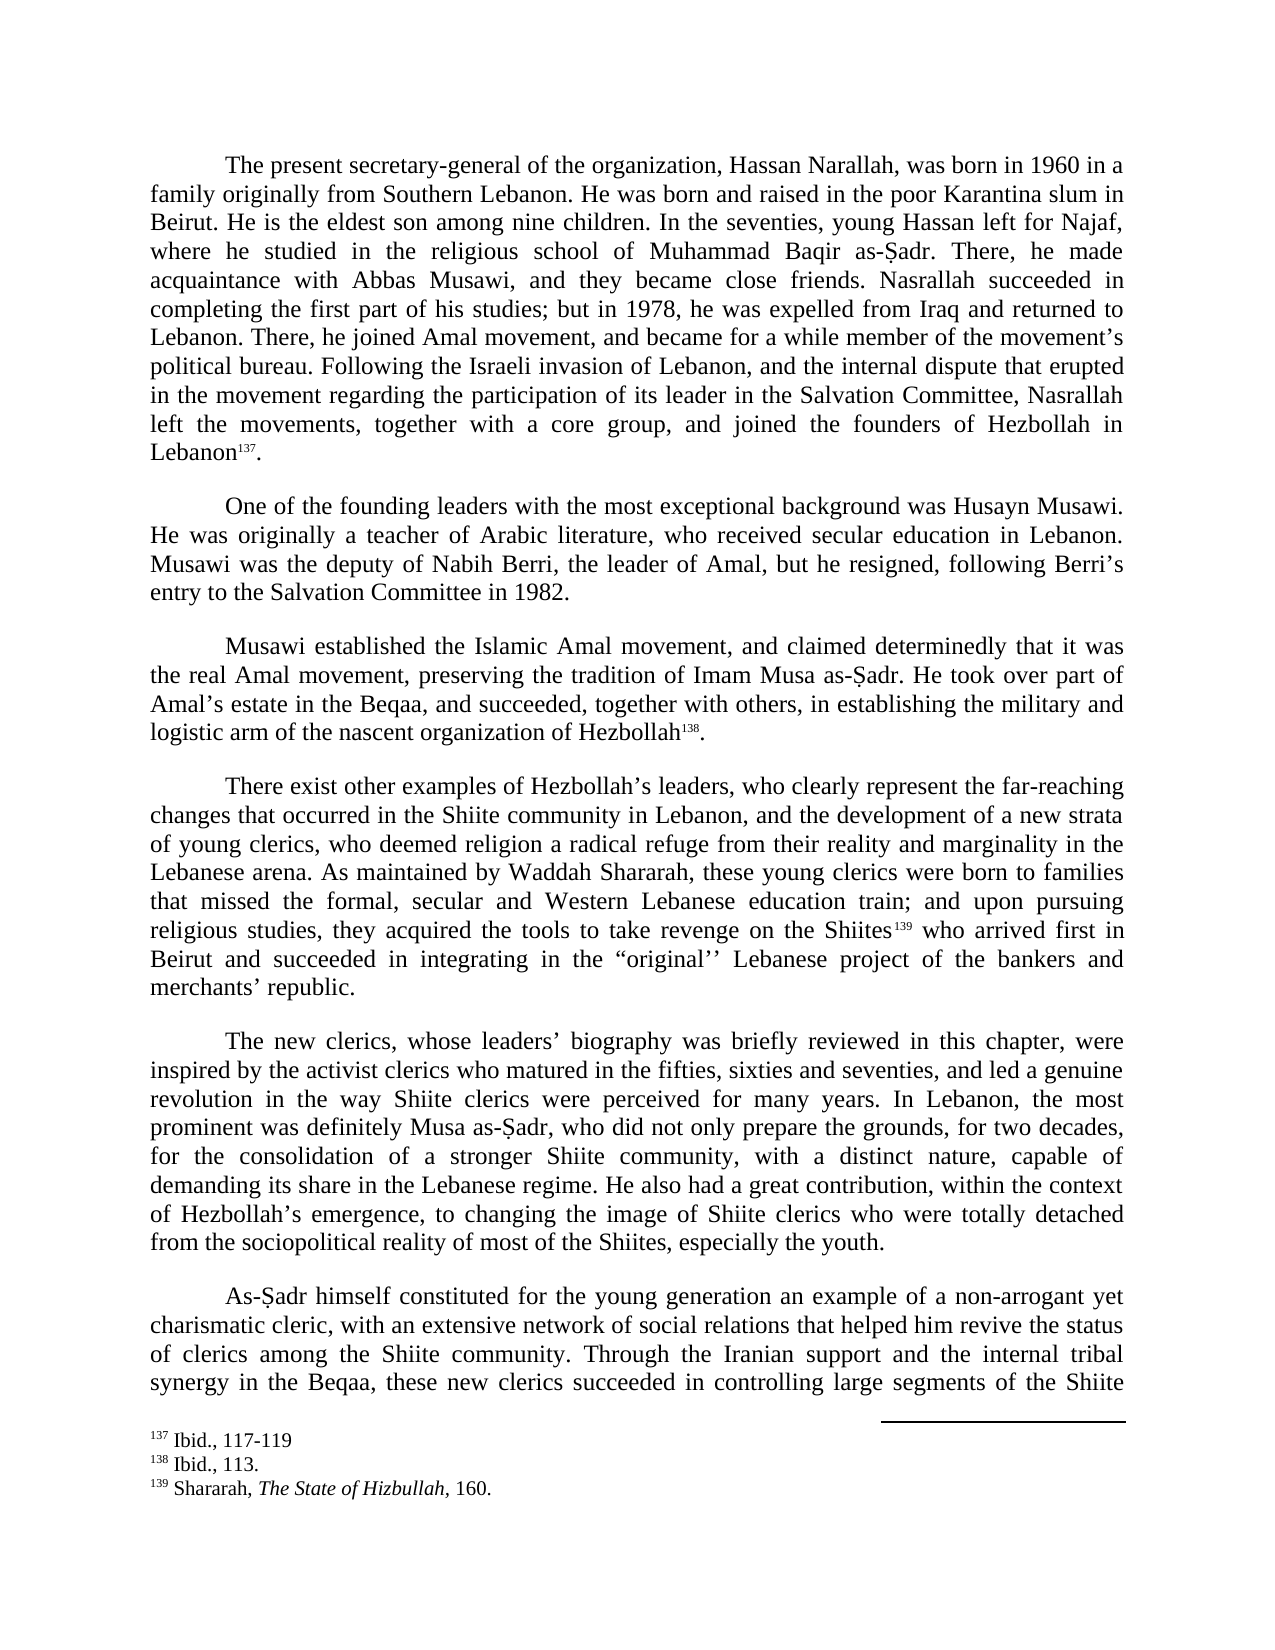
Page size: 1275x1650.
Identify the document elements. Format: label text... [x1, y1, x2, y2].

text The new clerics, whose leaders’ biography was briefly reviewed in this chapter, were inspired by the activist clerics who matured in the fifties, sixties and seventies, and led a genuine revolution in the way Shiite clerics were perceived for many years. In Lebanon, the most prominent was definitely Musa as-Ṣadr, who did not only prepare the grounds, for two decades, for the consolidation of a stronger Shiite community, with a distinct nature, capable of demanding its share in the Lebanese regime. He also had a great contribution, within the context of Hezbollah’s emergence, to changing the image of Shiite clerics who were totally detached from the sociopolitical reality of most of the Shiites, especially the youth. [150, 1026, 1125, 1256]
text One of the founding leaders with the most exceptional background was Husayn Musawi. He was originally a teacher of Arabic literature, who received secular education in Lebanon. Musawi was the deputy of Nabih Berri, the leader of Amal, but he resigned, following Berri’s entry to the Salvation Committee in 1982. [150, 491, 1125, 606]
text Musawi established the Islamic Amal movement, and claimed determinedly that it was the real Amal movement, preserving the tradition of Imam Musa as-Ṣadr. He took over part of Amal’s estate in the Beqaa, and succeeded, together with others, in establishing the military and logistic arm of the nascent organization of Hezbollah. [150, 631, 1125, 746]
text There exist other examples of Hezbollah’s leaders, who clearly represent the far-reaching changes that occurred in the Shiite community in Lebanon, and the development of a new strata of young clerics, who deemed religion a radical refuge from their reality and marginality in the Lebanese arena. As maintained by Waddah Shararah, these young clerics were born to families that missed the formal, secular and Western Lebanese education train; and upon pursuing religious studies, they acquired the tools to take revenge on the Shiites who arrived first in Beirut and succeeded in integrating in the “original’’ Lebanese project of the bankers and merchants’ republic. [150, 771, 1125, 1001]
text The present secretary-general of the organization, Hassan Narallah, was born in 1960 in a family originally from Southern Lebanon. He was born and raised in the poor Karantina slum in Beirut. He is the eldest son among nine children. In the seventies, young Hassan left for Najaf, where he studied in the religious school of Muhammad Baqir as-Ṣadr. There, he made acquaintance with Abbas Musawi, and they became close friends. Nasrallah succeeded in completing the first part of his studies; but in 1978, he was expelled from Iraq and returned to Lebanon. There, he joined Amal movement, and became for a while member of the movement’s political bureau. Following the Israeli invasion of Lebanon, and the internal dispute that erupted in the movement regarding the participation of its leader in the Salvation Committee, Nasrallah left the movements, together with a core group, and joined the founders of Hezbollah in Lebanon. [150, 150, 1125, 466]
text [150, 1281, 1125, 1396]
